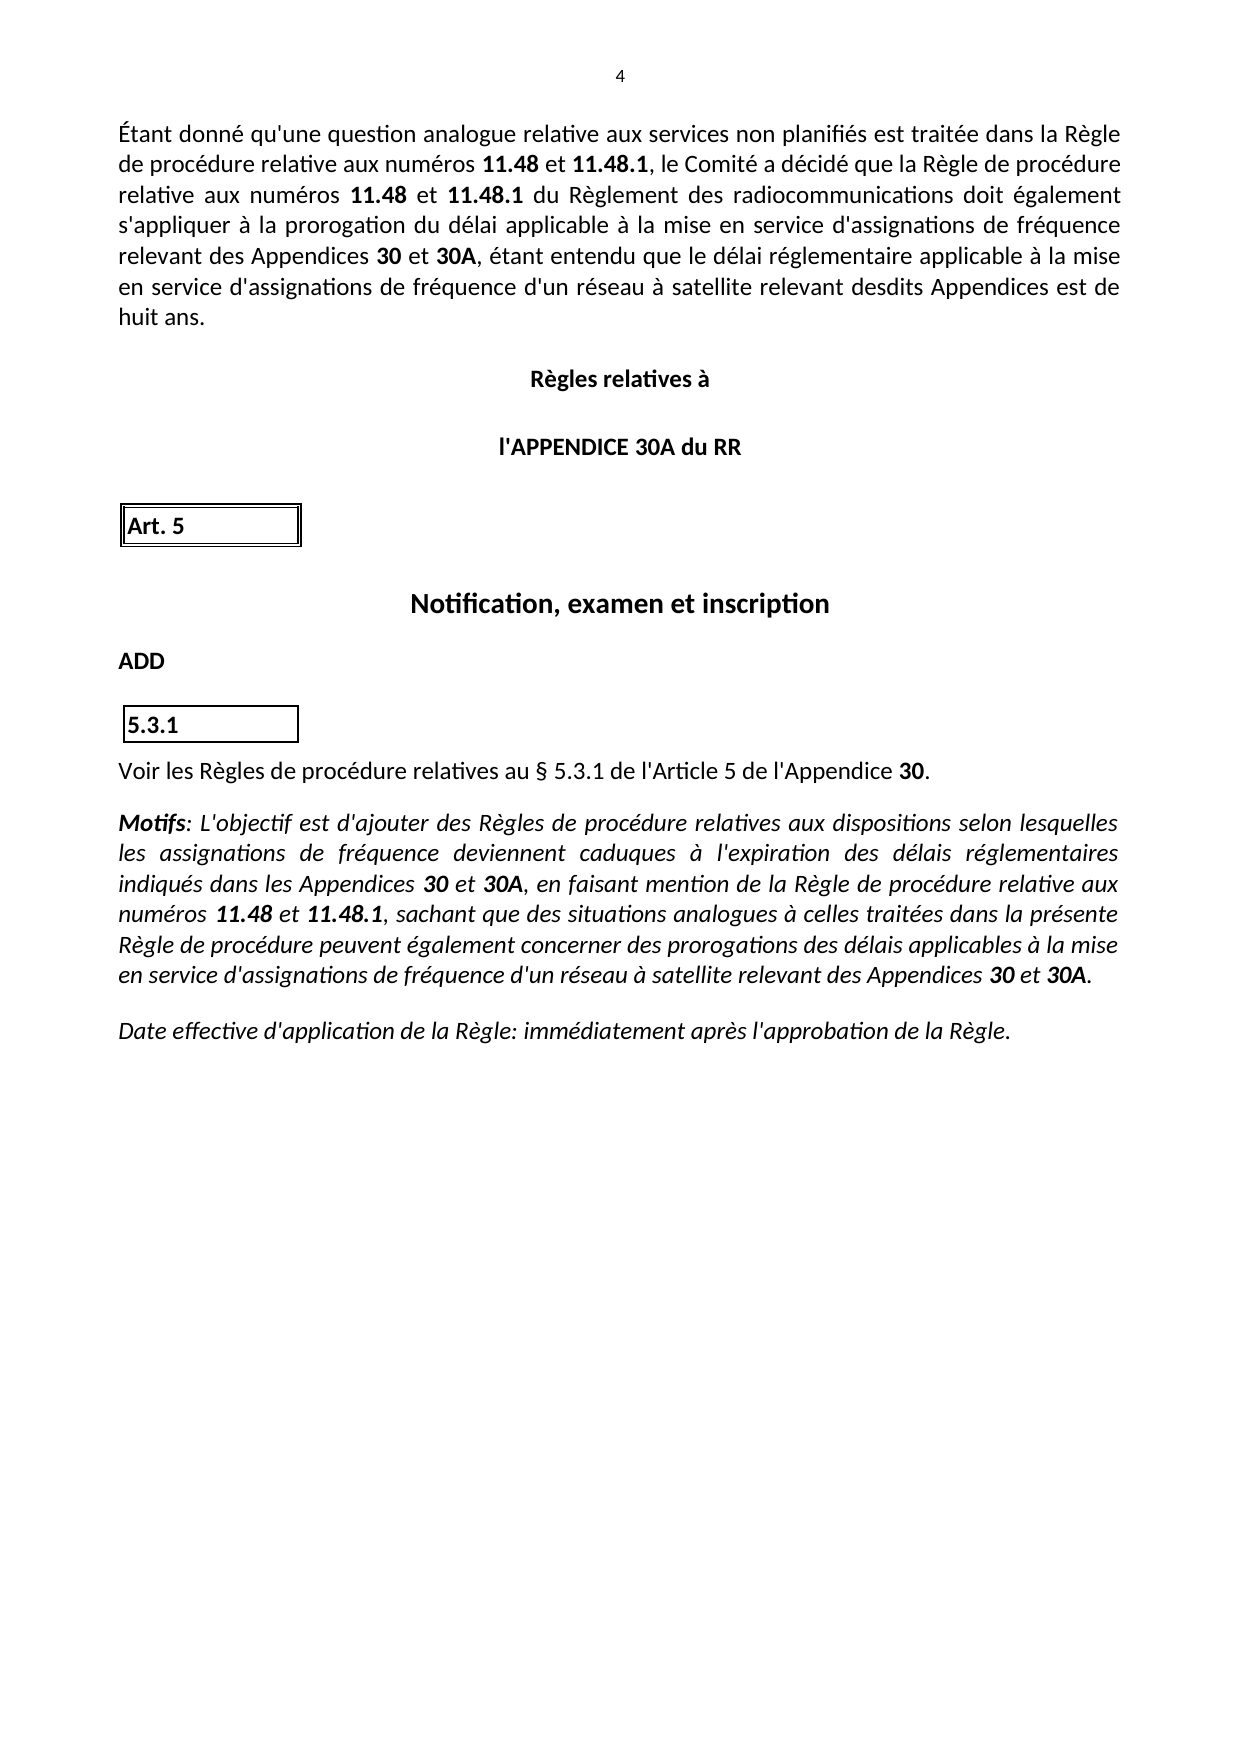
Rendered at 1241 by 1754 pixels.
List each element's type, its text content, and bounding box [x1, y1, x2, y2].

text Motifs: L'objectif est d'ajouter des Règles de procédure relatives aux dispositions selon lesquelles les assignations de fréquence deviennent caduques à l'expiration des délais réglementaires indiqués dans les Appendices 30 et 30A, en faisant mention de la Règle de procédure relative aux numéros 11.48 et 11.48.1, sachant que des situations analogues à celles traitées dans la présente Règle de procédure peuvent également concerner des prorogations des délais applicables à la mise en service d'assignations de fréquence d'un réseau à satellite relevant des Appendices 30 et 30A. [118, 807, 1122, 990]
text Voir les Règles de procédure relatives au § 5.3.1 de l'Article 5 de l'Appendice 30. [118, 755, 1122, 786]
text Étant donné qu'une question analogue relative aux services non planifiés est traitée dans la Règle de procédure relative aux numéros 11.48 et 11.48.1, le Comité a décidé que la Règle de procédure relative aux numéros 11.48 et 11.48.1 du Règlement des radiocommunications doit également s'appliquer à la prorogation du délai applicable à la mise en service d'assignations de fréquence relevant des Appendices 30 et 30A, étant entendu que le délai réglementaire applicable à la mise en service d'assignations de fréquence d'un réseau à satellite relevant desdits Appendices est de huit ans. [118, 118, 1122, 332]
text Date effective d'application de la Règle: immédiatement après l'approbation de la Règle. [118, 1015, 1122, 1045]
subtitle ADD [118, 645, 1122, 676]
subtitle l'APPENDICE 30A du RR [118, 431, 1122, 462]
text 5.3.1 [125, 707, 297, 741]
subtitle Règles relatives à [118, 363, 1122, 393]
subtitle Notification, examen et inscription [118, 585, 1122, 620]
